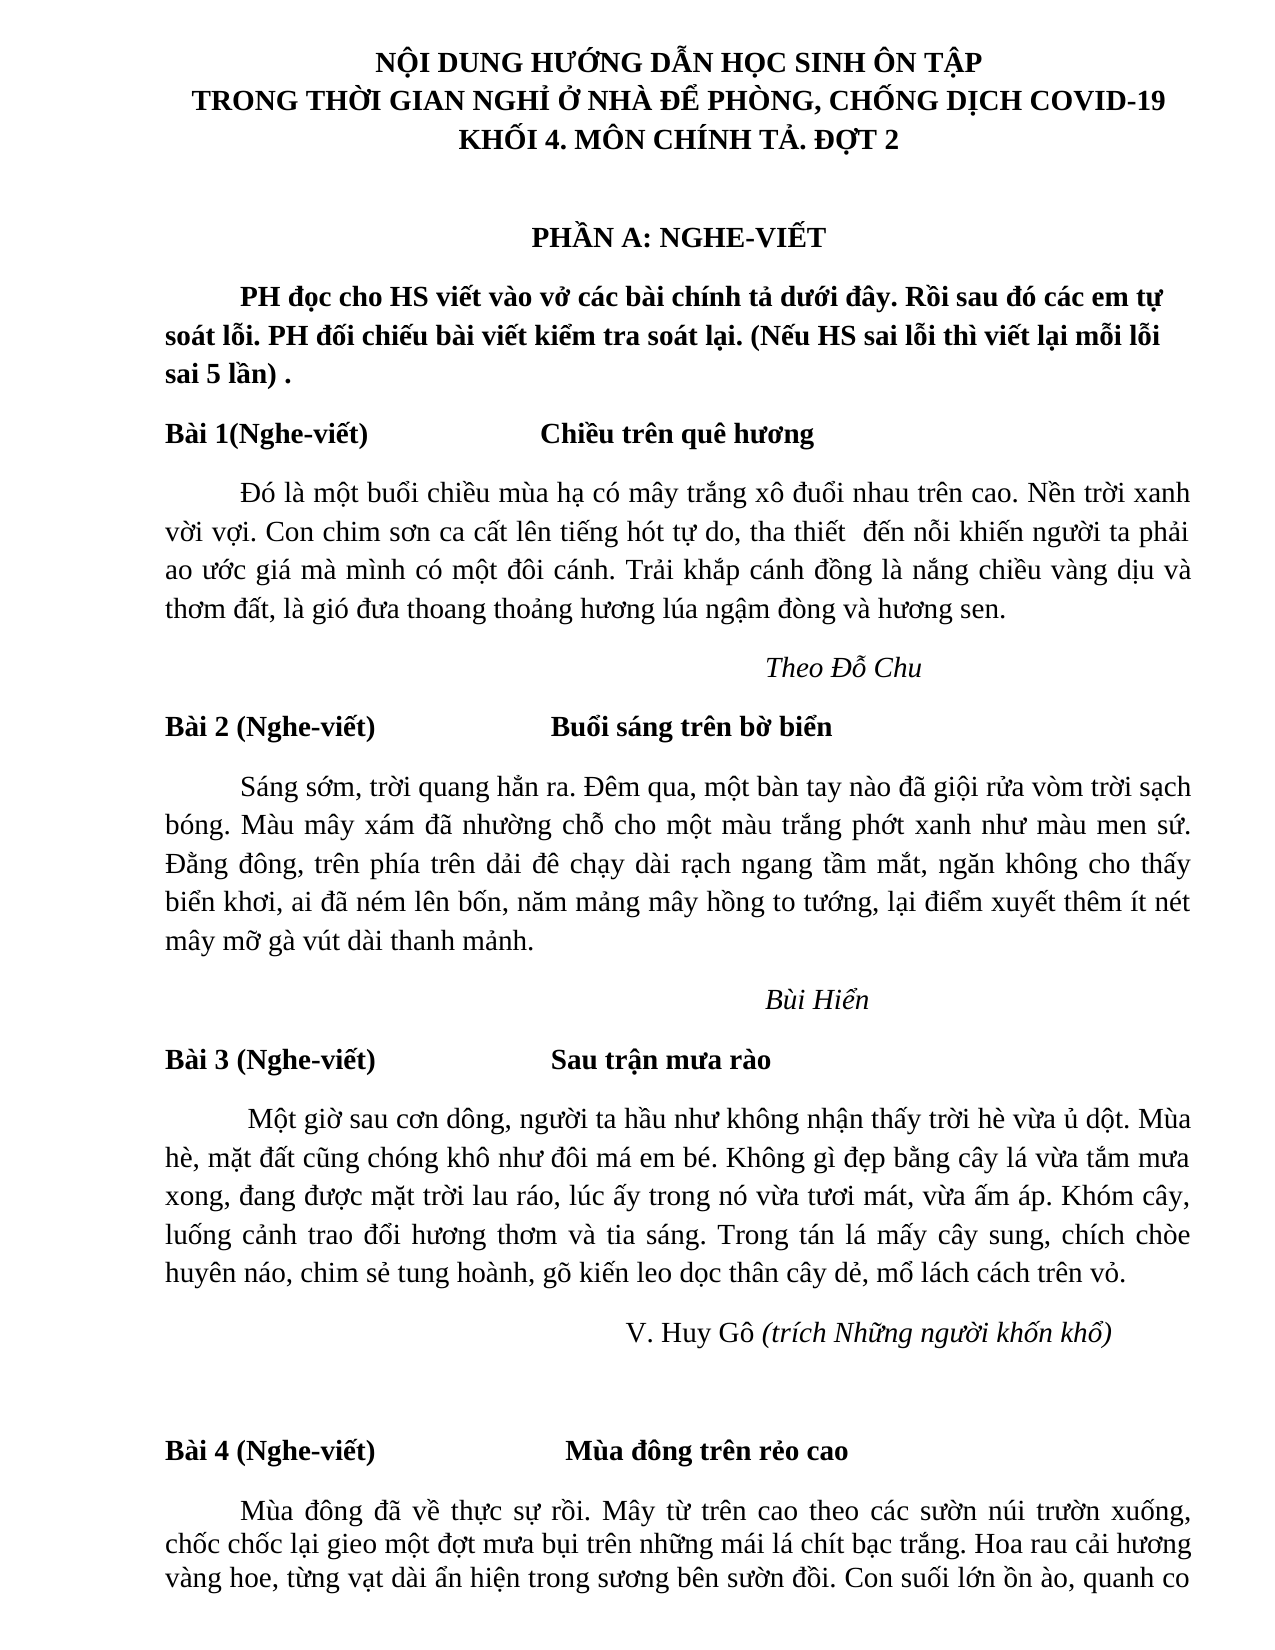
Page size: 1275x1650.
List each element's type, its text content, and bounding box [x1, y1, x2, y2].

text Theo Đỗ Chu [165, 650, 1192, 684]
text Sáng sớm, trời quang hẳn ra. Đêm qua, một bàn tay nào đã giội rửa vòm trời sạch bóng. Màu mây xám đã nhường chỗ cho một màu trắng phớt xanh như màu men sứ. Đằng đông, trên phía trên dải đê chạy dài rạch ngang tầm mắt, ngăn không cho thấy biển khơi, ai đã ném lên bốn, năm mảng mây hồng to tướng, lại điểm xuyết thêm ít nét mây mỡ gà vút dài thanh mảnh. [165, 918, 1192, 957]
text Bài 3 (Nghe-viết) Sau trận mưa rào [165, 1042, 1192, 1075]
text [165, 1493, 1192, 1593]
text V. Huy Gô (trích Những người khốn khổ) [390, 1315, 1192, 1348]
text TRONG THỜI GIAN NGHỈ Ở NHÀ ĐỂ PHÒNG, CHỐNG DỊCH COVID-19 [165, 83, 1192, 117]
text PHẦN A: NGHE-VIẾT [165, 220, 1192, 253]
text KHỐI 4. MÔN CHÍNH TẢ. ĐỢT 2 [165, 122, 1192, 156]
text Bùi Hiển [165, 982, 1192, 1016]
text Bài 2 (Nghe-viết) Buổi sáng trên bờ biển [165, 709, 1192, 743]
text Một giờ sau cơn dông, người ta hầu như không nhận thấy trời hè vừa ủ dột. Mùa hè, mặt đất cũng chóng khô như đôi má em bé. Không gì đẹp bằng cây lá vừa tắm mưa xong, đang được mặt trời lau ráo, lúc ấy trong nó vừa tươi mát, vừa ấm áp. Khóm cây, luống cảnh trao đổi hương thơm và tia sáng. Trong tán lá mấy cây sung, chích chòe huyên náo, chim sẻ tung hoành, gõ kiến leo dọc thân cây dẻ, mổ lách cách trên vỏ. [165, 1101, 1192, 1289]
text NỘI DUNG HƯỚNG DẪN HỌC SINH ÔN TẬP [165, 45, 1192, 78]
text Bài 1(Nghe-viết) Chiều trên quê hương [165, 416, 1192, 449]
text Bài 4 (Nghe-viết) Mùa đông trên rẻo cao [165, 1433, 1192, 1467]
text Sáng sớm, trời quang hẳn ra. Đêm qua, một bàn tay nào đã giội rửa vòm trời sạch bóng. Màu mây xám đã nhường chỗ cho một màu trắng phớt xanh như màu men sứ. Đằng đông, trên phía trên dải đê chạy dài rạch ngang tầm mắt, ngăn không cho thấy biển khơi, ai đã ném lên bốn, năm mảng mây hồng to tướng, lại điểm xuyết thêm ít nét mây mỡ gà vút dài thanh mảnh. [165, 769, 1192, 808]
text PH đọc cho HS viết vào vở các bài chính tả dưới đây. Rồi sau đó các em tự soát lỗi. PH đối chiếu bài viết kiểm tra soát lại. (Nếu HS sai lỗi thì viết lại mỗi lỗi sai 5 lần) . [165, 279, 1192, 390]
text Đó là một buổi chiều mùa hạ có mây trắng xô đuổi nhau trên cao. Nền trời xanh vời vợi. Con chim sơn ca cất lên tiếng hót tự do, tha thiết đến nỗi khiến người ta phải ao ước giá mà mình có một đôi cánh. Trải khắp cánh đồng là nắng chiều vàng dịu và thơm đất, là gió đưa thoang thoảng hương lúa ngậm đòng và hương sen. [165, 475, 1192, 624]
